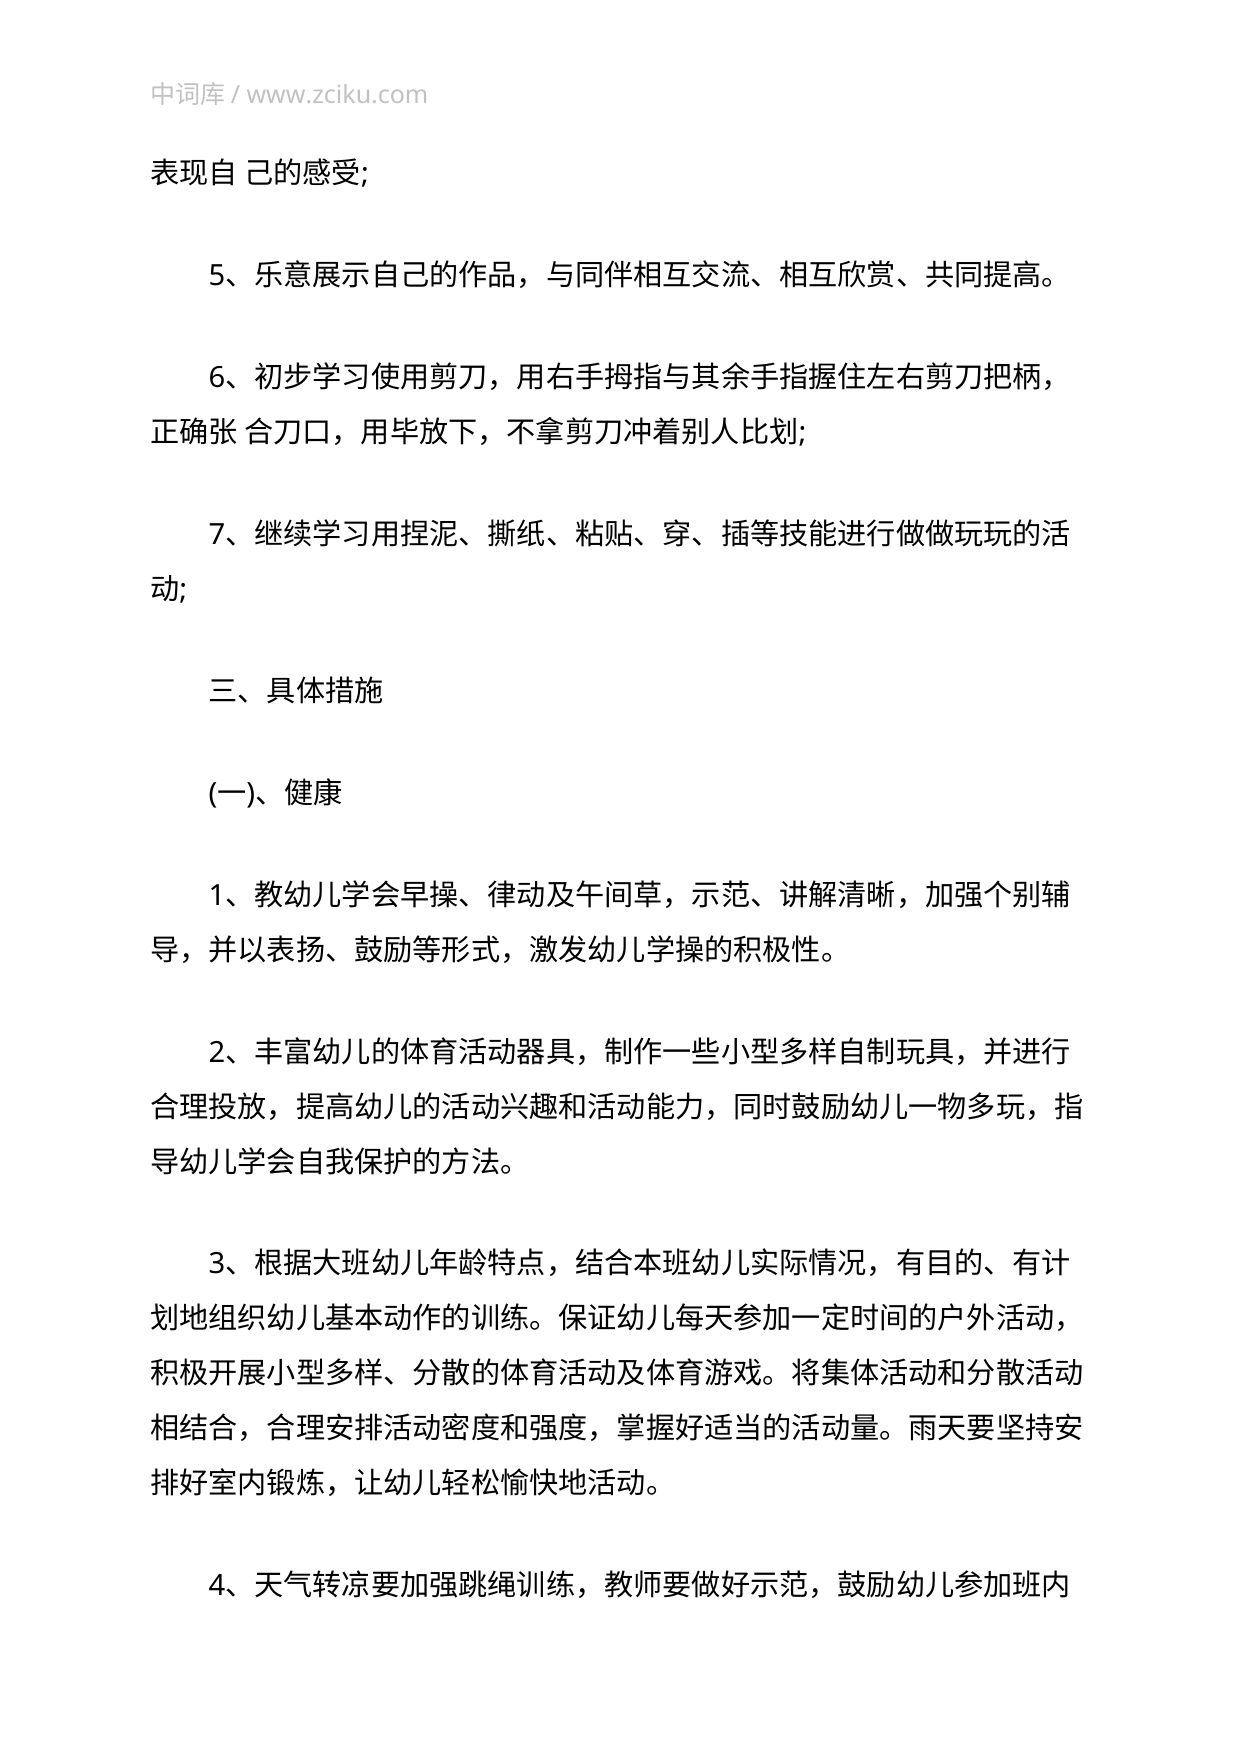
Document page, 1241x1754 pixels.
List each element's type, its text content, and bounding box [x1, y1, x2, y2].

text 3、根据大班幼儿年龄特点，结合本班幼儿实际情况，有目的、有计划地组织幼儿基本动作的训练。保证幼儿每天参加一定时间的户外活动，积极开展小型多样、分散的体育活动及体育游戏。将集体活动和分散活动相结合，合理安排活动密度和强度，掌握好适当的活动量。雨天要坚持安排好室内锻炼，让幼儿轻松愉快地活动。 [150, 1240, 1090, 1502]
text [150, 150, 1090, 192]
text 7、继续学习用捏泥、撕纸、粘贴、穿、插等技能进行做做玩玩的活动; [150, 511, 1090, 608]
text 三、具体措施 [150, 668, 1090, 710]
text 5、乐意展示自己的作品，与同伴相互交流、相互欣赏、共同提高。 [150, 252, 1090, 294]
text 6、初步学习使用剪刀，用右手拇指与其余手指握住左右剪刀把柄，正确张 合刀口，用毕放下，不拿剪刀冲着别人比划; [150, 354, 1090, 451]
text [150, 1562, 1090, 1604]
text 2、丰富幼儿的体育活动器具，制作一些小型多样自制玩具，并进行合理投放，提高幼儿的活动兴趣和活动能力，同时鼓励幼儿一物多玩，指导幼儿学会自我保护的方法。 [150, 1028, 1090, 1181]
text (一)、健康 [150, 770, 1090, 812]
text 1、教幼儿学会早操、律动及午间草，示范、讲解清晰，加强个别辅导，并以表扬、鼓励等形式，激发幼儿学操的积极性。 [150, 872, 1090, 969]
